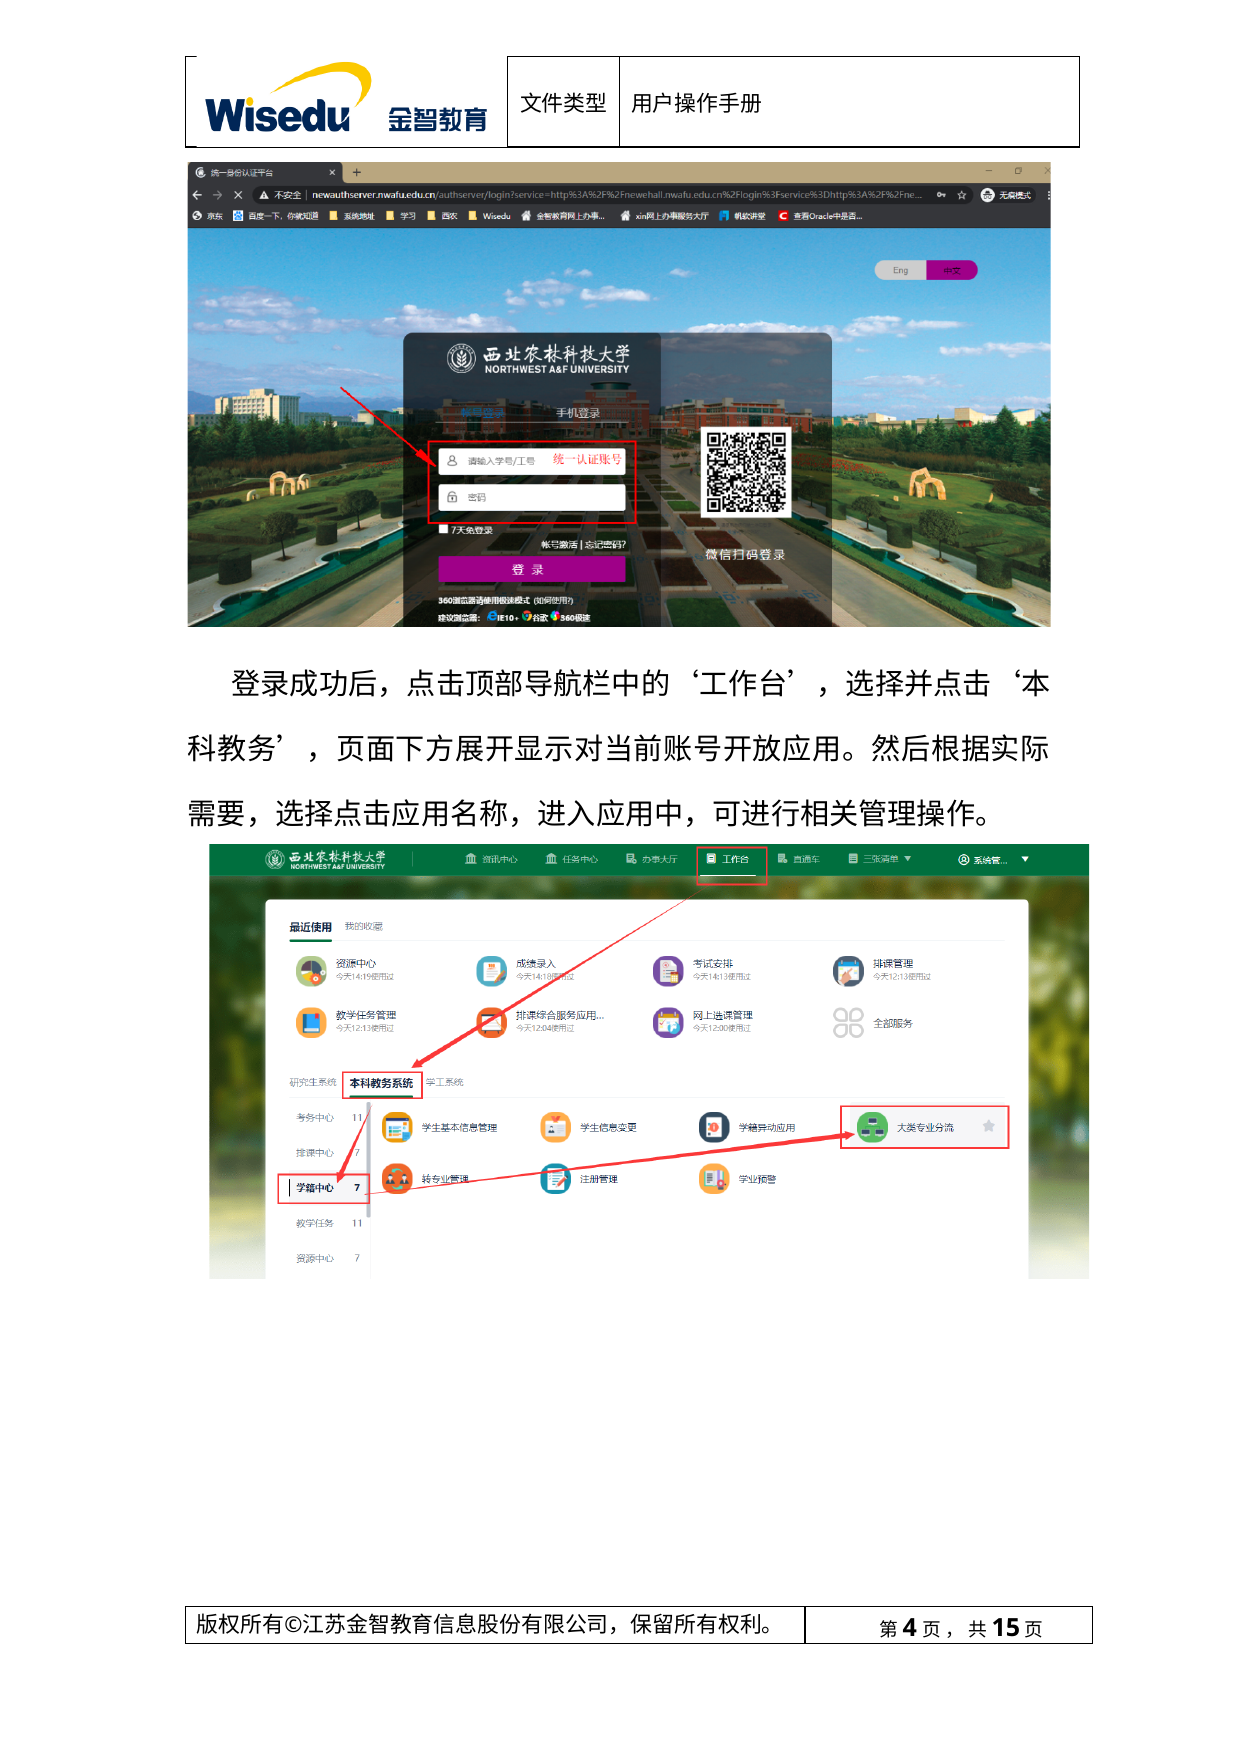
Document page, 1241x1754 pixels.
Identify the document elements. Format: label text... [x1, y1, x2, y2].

picture [196, 56, 507, 147]
picture [209, 844, 1090, 1279]
picture [187, 162, 1051, 627]
text 登录成功后，点击顶部导航栏中的‘工作台’，选择并点击‘本科教务’，页面下方展开显示对当前账号开放应用。然后根据实际需要，选择点击应用名称，进入应用中，可进行相关管理操作。 [187, 649, 1053, 844]
